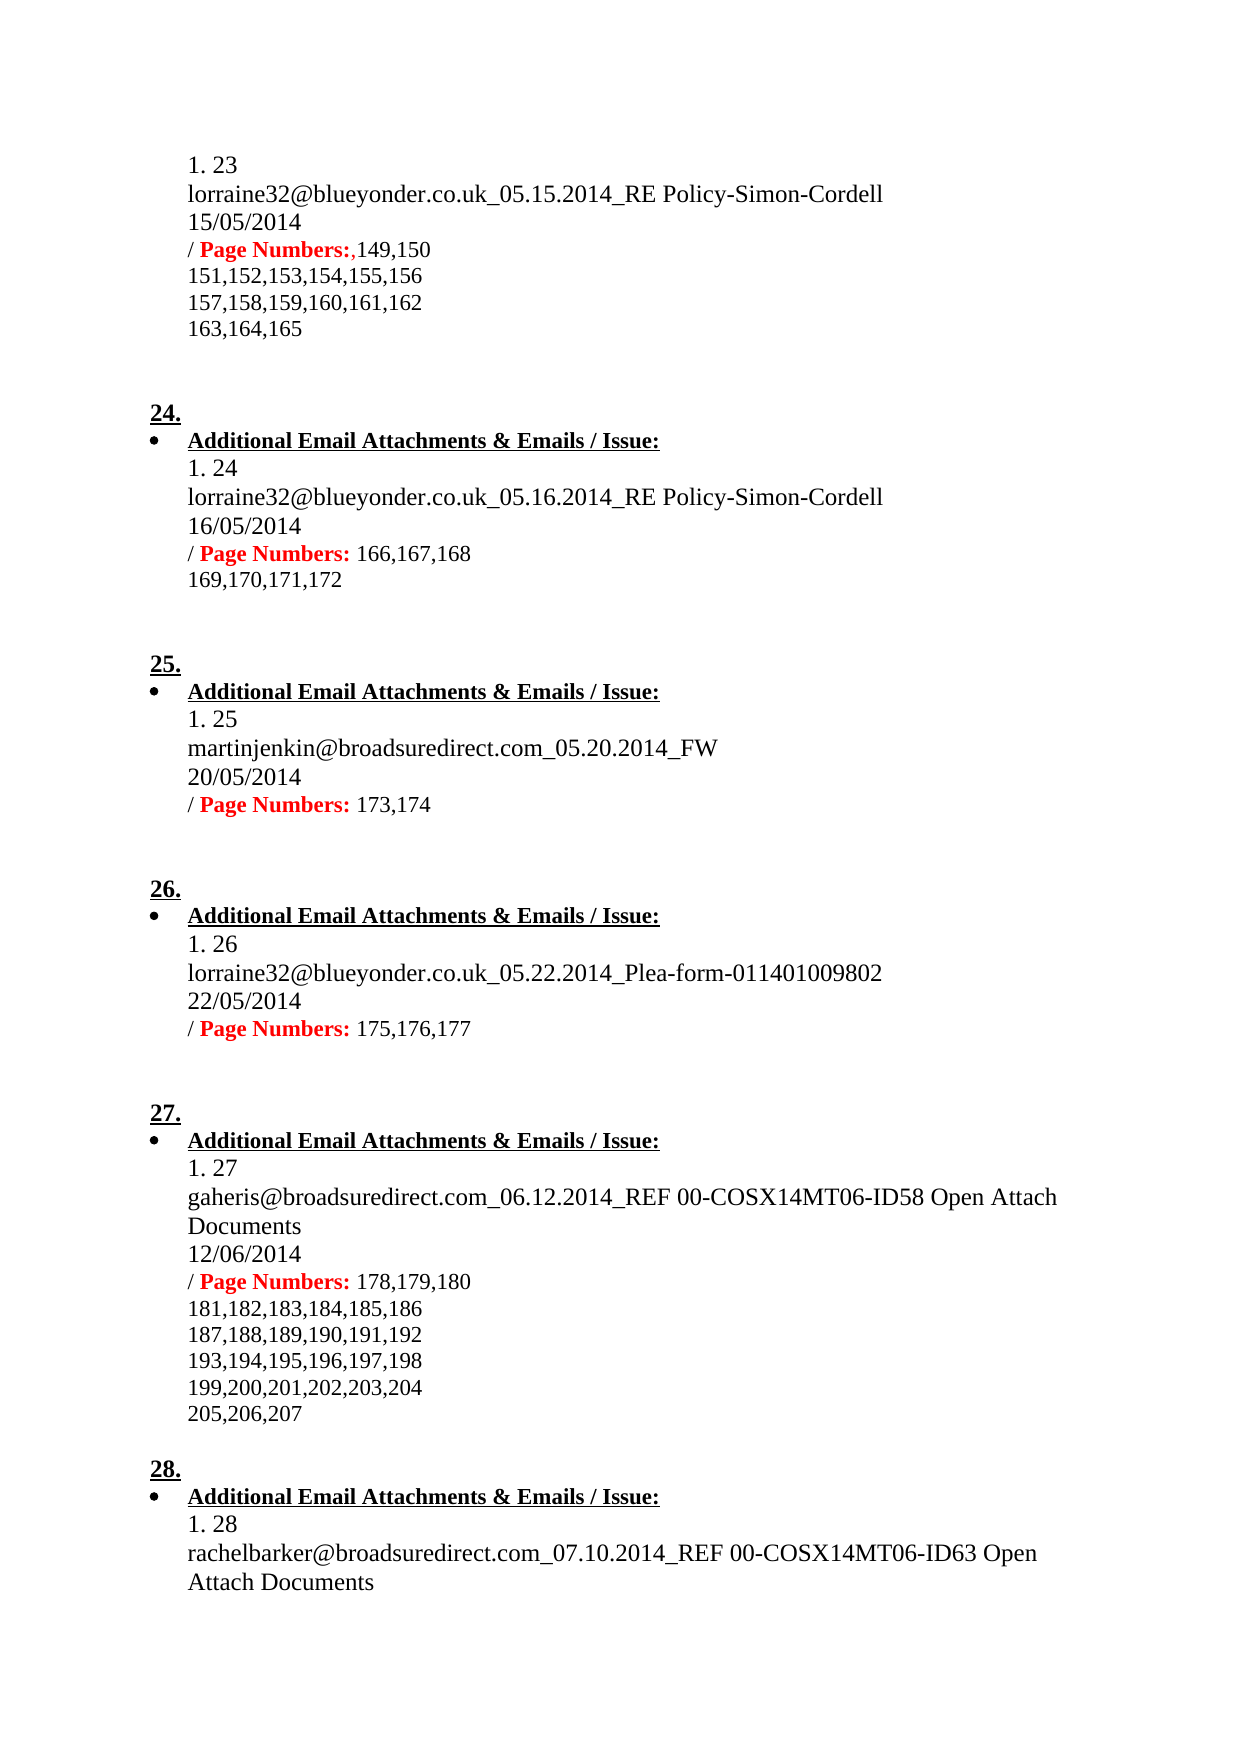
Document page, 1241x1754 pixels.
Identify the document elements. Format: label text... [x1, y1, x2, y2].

text 16/05/2014 [187, 511, 1090, 540]
text / Page Numbers: 166,167,168 [187, 540, 1090, 566]
list Additional Email Attachments & Emails / Issue: [150, 678, 1090, 704]
text 1. 28 [187, 1509, 1090, 1538]
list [150, 1483, 1090, 1509]
text 181,182,183,184,185,186 [187, 1295, 1090, 1321]
text / Page Numbers: 178,179,180 [187, 1268, 1090, 1295]
text 27. [150, 1098, 1090, 1127]
text lorraine32@blueyonder.co.uk_05.22.2014_Plea-form-011401009802 [187, 958, 1090, 986]
text 20/05/2014 [187, 762, 1090, 791]
text 151,152,153,154,155,156 [187, 263, 1090, 289]
text 28. [150, 1454, 1090, 1483]
text 187,188,189,190,191,192 [187, 1321, 1090, 1347]
text 15/05/2014 [187, 207, 1090, 236]
text 169,170,171,172 [187, 566, 1090, 592]
text 1. 26 [187, 929, 1090, 958]
text 1. 27 [187, 1153, 1090, 1182]
text gaheris@broadsuredirect.com_06.12.2014_REF 00-COSX14MT06-ID58 Open Attach Documents [187, 1182, 1090, 1239]
text martinjenkin@broadsuredirect.com_05.20.2014_FW [187, 733, 1090, 762]
text rachelbarker@broadsuredirect.com_07.10.2014_REF 00-COSX14MT06-ID63 Open Attach Documents [187, 1538, 1090, 1596]
text 1. 24 [187, 453, 1090, 482]
text 157,158,159,160,161,162 [187, 289, 1090, 315]
text 193,194,195,196,197,198 [187, 1347, 1090, 1374]
text 1. 25 [187, 704, 1090, 733]
text 163,164,165 [187, 315, 1090, 342]
text lorraine32@blueyonder.co.uk_05.15.2014_RE Policy-Simon-Cordell [187, 179, 1090, 207]
text 26. [150, 874, 1090, 902]
list Additional Email Attachments & Emails / Issue: [150, 902, 1090, 929]
text lorraine32@blueyonder.co.uk_05.16.2014_RE Policy-Simon-Cordell [187, 482, 1090, 511]
text / Page Numbers: 173,174 [187, 791, 1090, 817]
text / Page Numbers:,149,150 [187, 236, 1090, 263]
text 12/06/2014 [187, 1239, 1090, 1268]
text 199,200,201,202,203,204 [187, 1374, 1090, 1400]
text 22/05/2014 [187, 986, 1090, 1015]
list Additional Email Attachments & Emails / Issue: [150, 1127, 1090, 1153]
text 25. [150, 649, 1090, 678]
text 24. [150, 398, 1090, 427]
text 1. 23 [187, 150, 1090, 179]
text / Page Numbers: 175,176,177 [187, 1015, 1090, 1041]
text 205,206,207 [187, 1400, 1090, 1426]
list Additional Email Attachments & Emails / Issue: [150, 427, 1090, 453]
